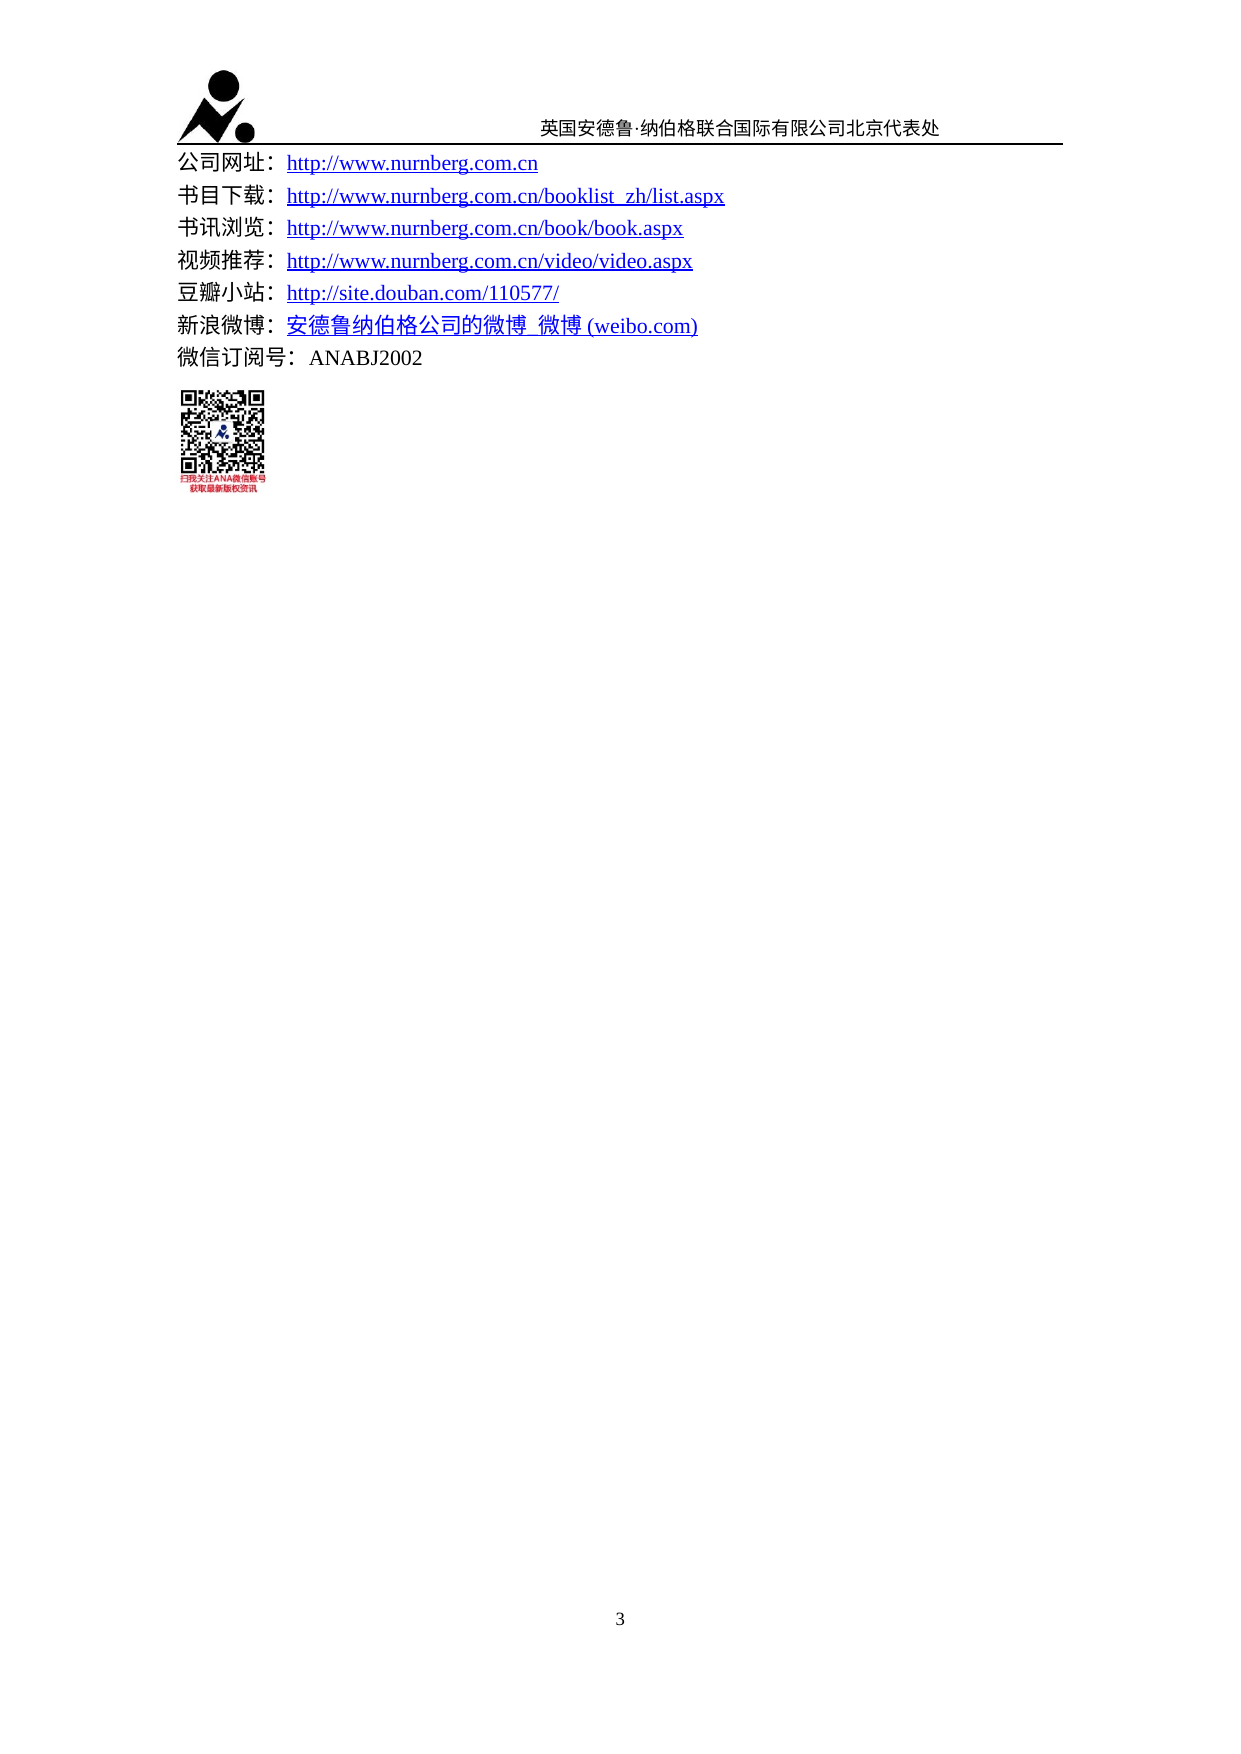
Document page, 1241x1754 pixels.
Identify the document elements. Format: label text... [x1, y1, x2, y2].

picture [171, 382, 275, 495]
text 书讯浏览：http://www.nurnberg.com.cn/book/book.aspx [177, 210, 1063, 242]
text 豆瓣小站：http://site.douban.com/110577/ [177, 275, 1063, 307]
text 视频推荐：http://www.nurnberg.com.cn/video/video.aspx [177, 242, 1063, 275]
picture [177, 70, 255, 143]
text 书目下载：http://www.nurnberg.com.cn/booklist_zh/list.aspx [177, 177, 1063, 210]
text 公司网址：http://www.nurnberg.com.cn [177, 145, 1063, 177]
text 微信订阅号：ANABJ2002 [177, 340, 1063, 372]
text 新浪微博：安德鲁纳伯格公司的微博_微博 (weibo.com) [177, 307, 1063, 340]
